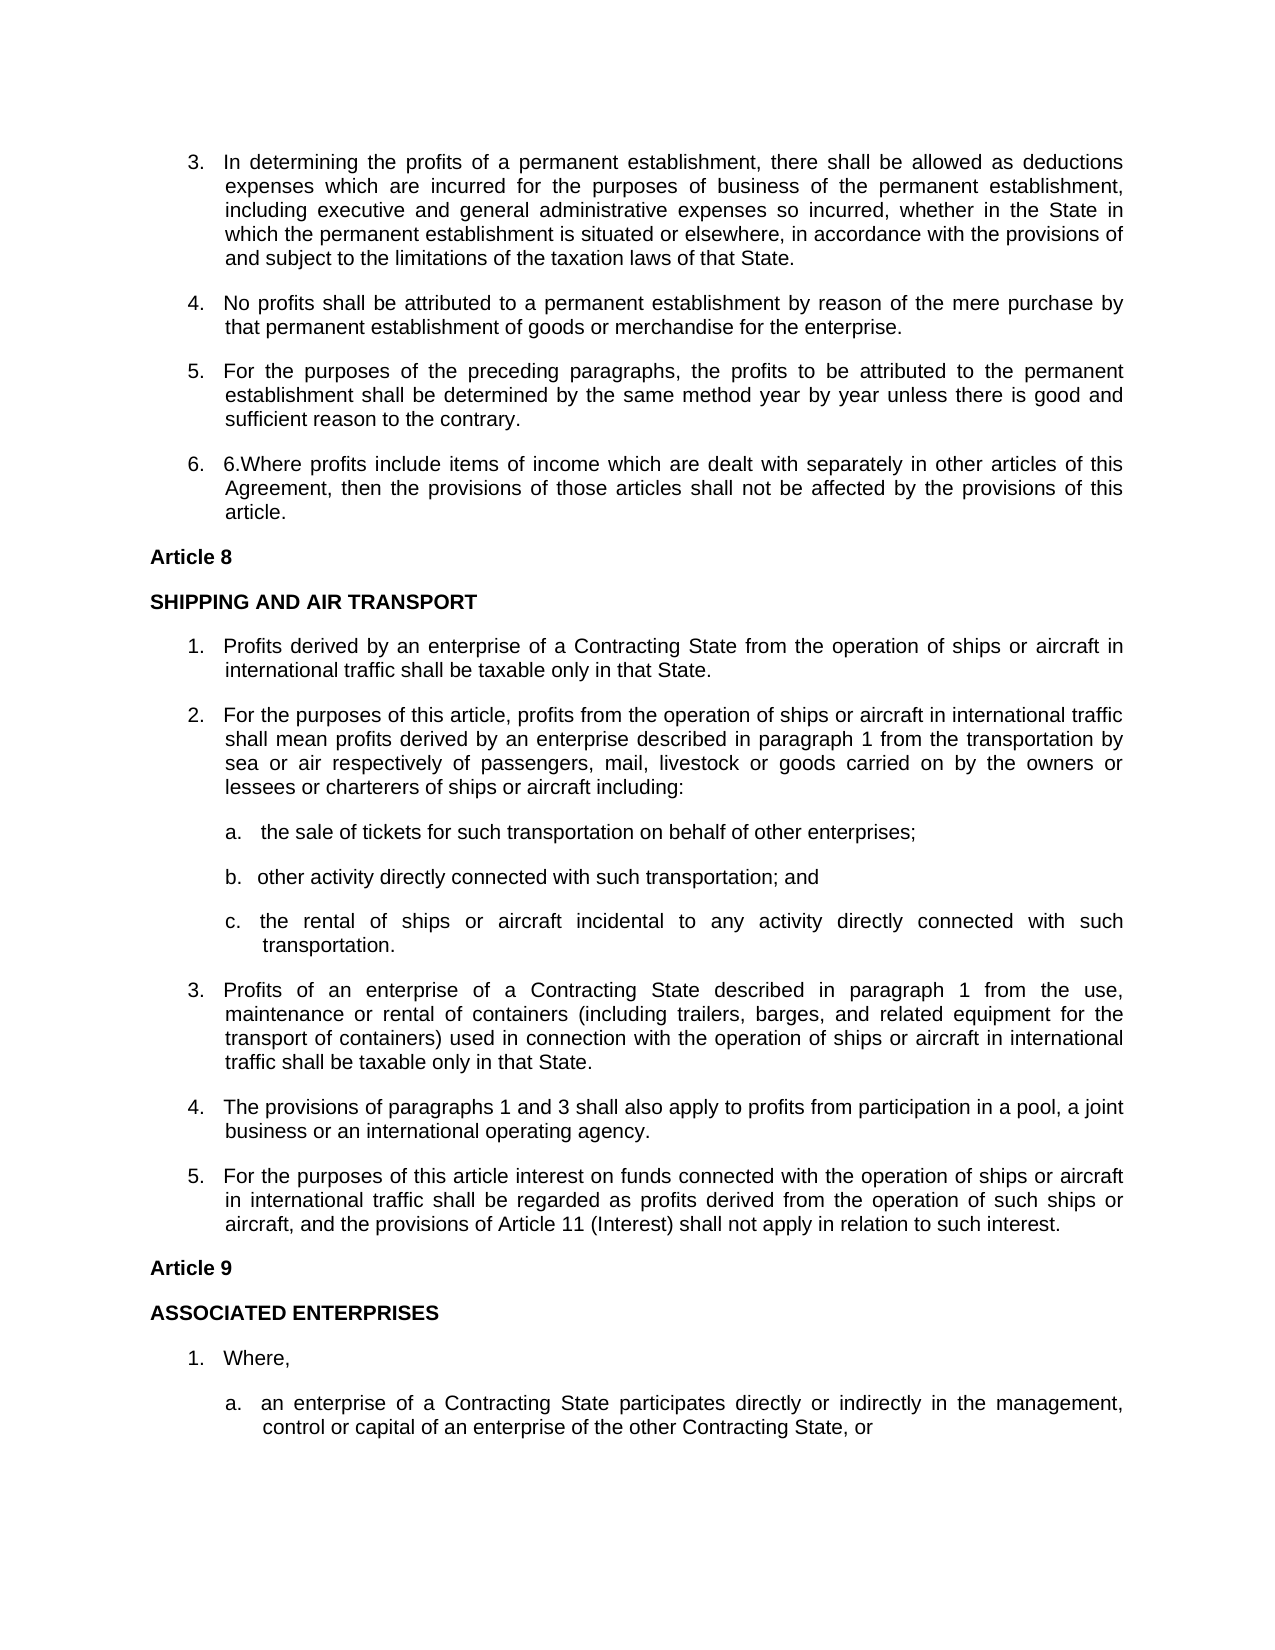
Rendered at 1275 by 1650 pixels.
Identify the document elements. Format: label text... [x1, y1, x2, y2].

text 5. For the purposes of the preceding paragraphs, the profits to be attributed to the permanent establishment shall be determined by the same method year by year unless there is good and sufficient reason to the contrary. [187, 359, 1125, 431]
text 4. No profits shall be attributed to a permanent establishment by reason of the mere purchase by that permanent establishment of goods or merchandise for the enterprise. [187, 291, 1125, 338]
text b. other activity directly connected with such transportation; and [225, 864, 1125, 888]
text Article 8 [150, 545, 1125, 569]
text 1. Profits derived by an enterprise of a Contracting State from the operation of ships or aircraft in international traffic shall be taxable only in that State. [187, 634, 1125, 682]
text 5. For the purposes of this article interest on funds connected with the operation of ships or aircraft in international traffic shall be regarded as profits derived from the operation of such ships or aircraft, and the provisions of Article 11 (Interest) shall not apply in relation to such interest. [187, 1163, 1125, 1235]
text 4. The provisions of paragraphs 1 and 3 shall also apply to profits from participation in a pool, a joint business or an international operating agency. [187, 1095, 1125, 1143]
text a. the sale of tickets for such transportation on behalf of other enterprises; [225, 820, 1125, 844]
text ASSOCIATED ENTERPRISES [150, 1301, 1125, 1325]
text c. the rental of ships or aircraft incidental to any activity directly connected with such transportation. [225, 909, 1125, 957]
text SHIPPING AND AIR TRANSPORT [150, 589, 1125, 613]
text 3. Profits of an enterprise of a Contracting State described in paragraph 1 from the use, maintenance or rental of containers (including trailers, barges, and related equipment for the transport of containers) used in connection with the operation of ships or aircraft in international traffic shall be taxable only in that State. [187, 978, 1125, 1074]
text 6. 6.Where profits include items of income which are dealt with separately in other articles of this Agreement, then the provisions of those articles shall not be affected by the provisions of this article. [187, 452, 1125, 524]
text a. an enterprise of a Contracting State participates directly or indirectly in the management, control or capital of an enterprise of the other Contracting State, or [225, 1391, 1125, 1438]
text 3. In determining the profits of a permanent establishment, there shall be allowed as deductions expenses which are incurred for the purposes of business of the permanent establishment, including executive and general administrative expenses so incurred, whether in the State in which the permanent establishment is situated or elsewhere, in accordance with the provisions of and subject to the limitations of the taxation laws of that State. [187, 150, 1125, 270]
text Article 9 [150, 1256, 1125, 1280]
text 2. For the purposes of this article, profits from the operation of ships or aircraft in international traffic shall mean profits derived by an enterprise described in paragraph 1 from the transportation by sea or air respectively of passengers, mail, livestock or goods carried on by the owners or lessees or charterers of ships or aircraft including: [187, 703, 1125, 799]
text 1. Where, [187, 1346, 1125, 1370]
